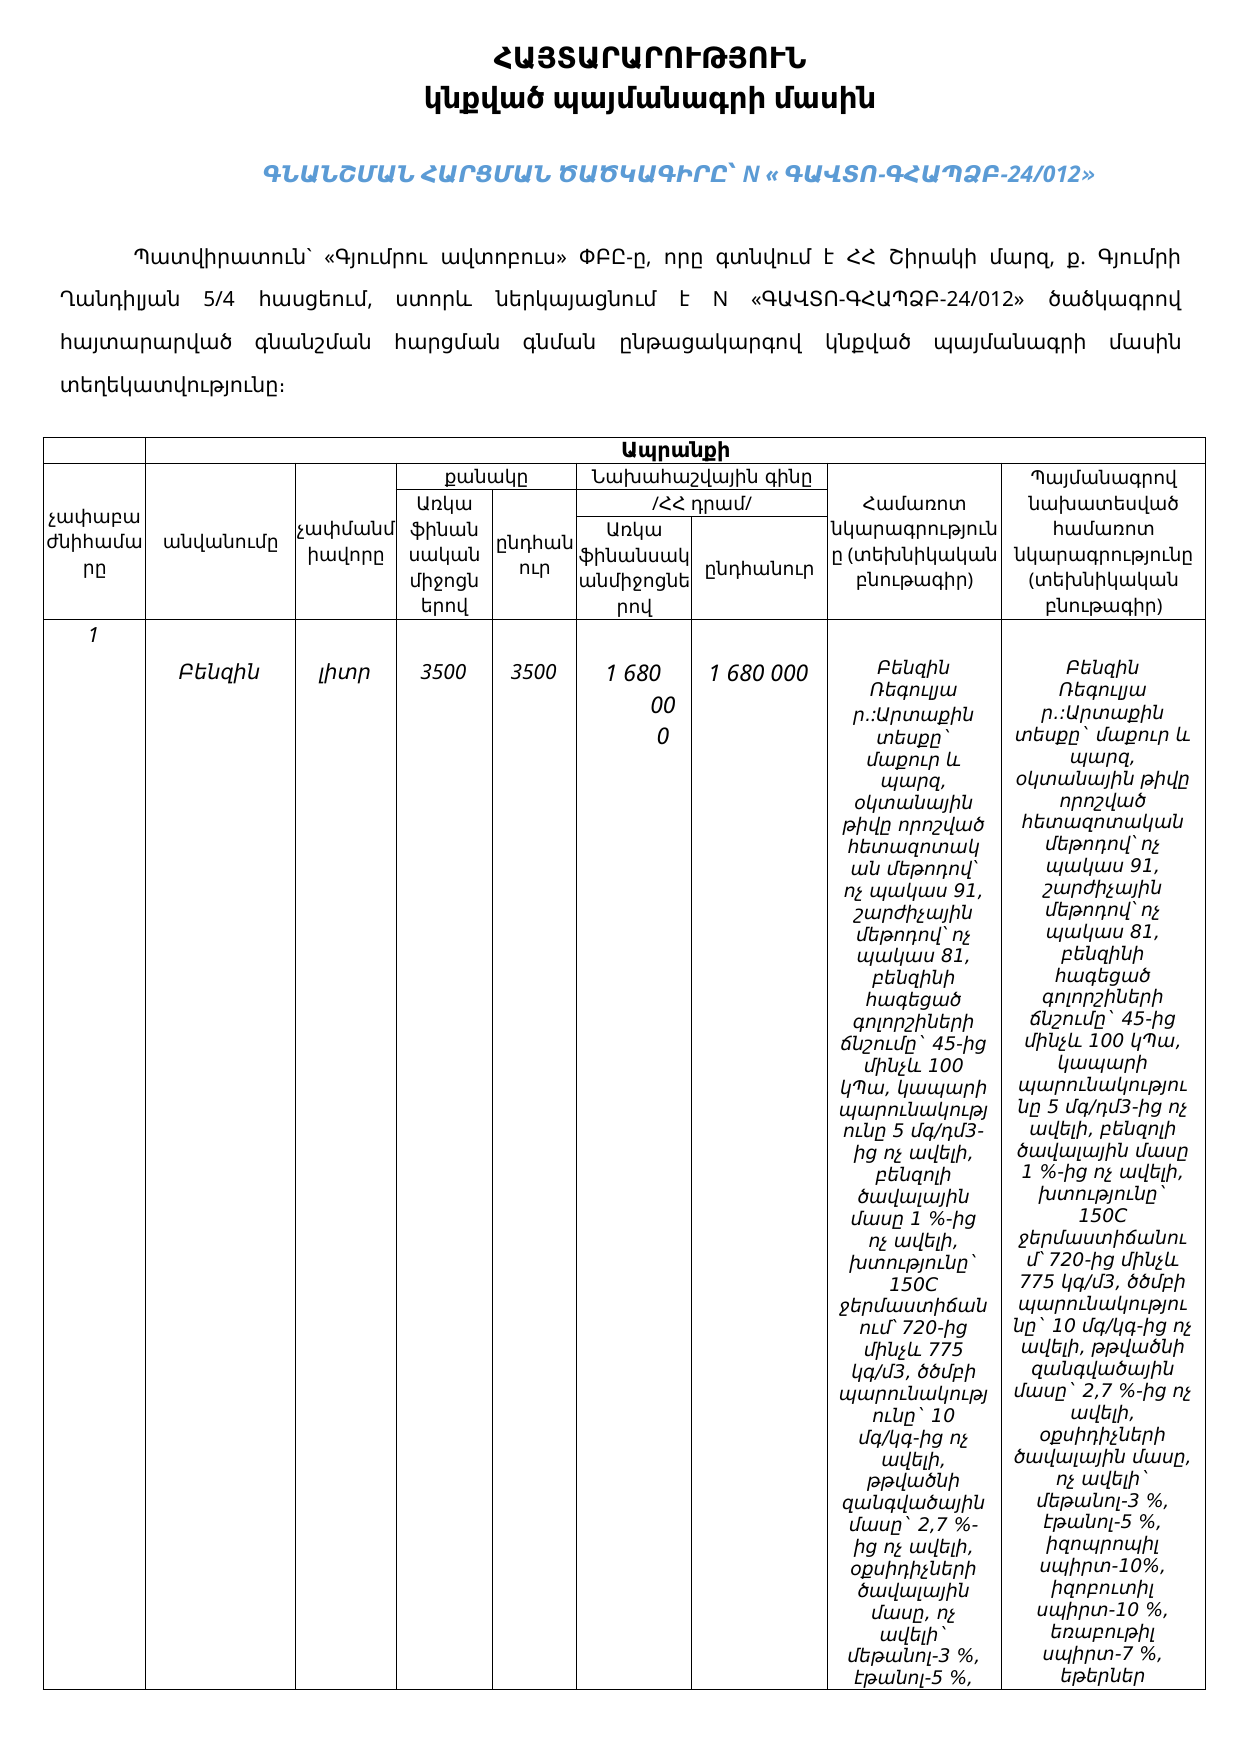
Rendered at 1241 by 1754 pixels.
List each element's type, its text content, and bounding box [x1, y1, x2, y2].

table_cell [1002, 620, 1205, 1689]
table_cell Պայմանագրով նախատեսված համառոտ նկարագրությունը (տեխնիկական բնութագիր) [1002, 464, 1205, 619]
text Պատվիրատուն` «Գյումրու ավտոբուս» ՓԲԸ-ը, որը գտնվում է ՀՀ Շիրակի մարզ, ք. Գյումրի Ղանդիլյան 5/4 հասցեում, ստորև ներկայացնում է N «ԳԱՎՏՈ-ԳՀԱՊՁԲ-24/012» ծածկագրով հայտարարված գնանշման հարցման գնման ընթացակարգով կնքված պայմանագրի մասին տեղեկատվությունը։ [59, 242, 1182, 398]
table_cell Համառոտ նկարագրությունը (տեխնիկական բնութագիր) [828, 464, 1001, 619]
table_cell 1 680 000 [577, 620, 691, 1689]
table_cell Առկա ֆինանսական միջոցներով [397, 490, 492, 619]
table_cell /ՀՀ դրամ/ [577, 490, 827, 516]
table_cell Բենզին [146, 620, 295, 1689]
text ՀԱՅՏԱՐԱՐՈՒԹՅՈՒՆ [118, 37, 1182, 77]
table_cell ընդհանուր [493, 490, 576, 619]
table_cell անվանումը [146, 464, 295, 619]
table_cell լիտր [296, 620, 396, 1689]
table_cell 1 [44, 620, 145, 1689]
subtitle ԳՆԱՆՇՄԱՆ ՀԱՐՑՄԱՆ ԾԱԾԿԱԳԻՐԸ՝ N « ԳԱՎՏՈ-ԳՀԱՊՁԲ-24/012» [178, 157, 1182, 189]
table_cell չափաբաժնիհամարը [44, 464, 145, 619]
table_cell 3500 [397, 620, 492, 1689]
table_cell չափմանմիավորը [296, 464, 396, 619]
text կնքված պայմանագրի մասին [118, 77, 1182, 117]
table_cell Նախահաշվային գինը [577, 464, 827, 489]
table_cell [828, 620, 1001, 1689]
table_header Ապրանքի [146, 438, 1205, 463]
table_header [44, 438, 145, 463]
table_cell Առկա ֆինանսականմիջոցներով [577, 517, 691, 619]
table_cell ընդհանուր [692, 517, 827, 619]
table_cell 3500 [493, 620, 576, 1689]
table_cell քանակը [397, 464, 576, 489]
table_cell 1 680 000 [692, 620, 827, 1689]
